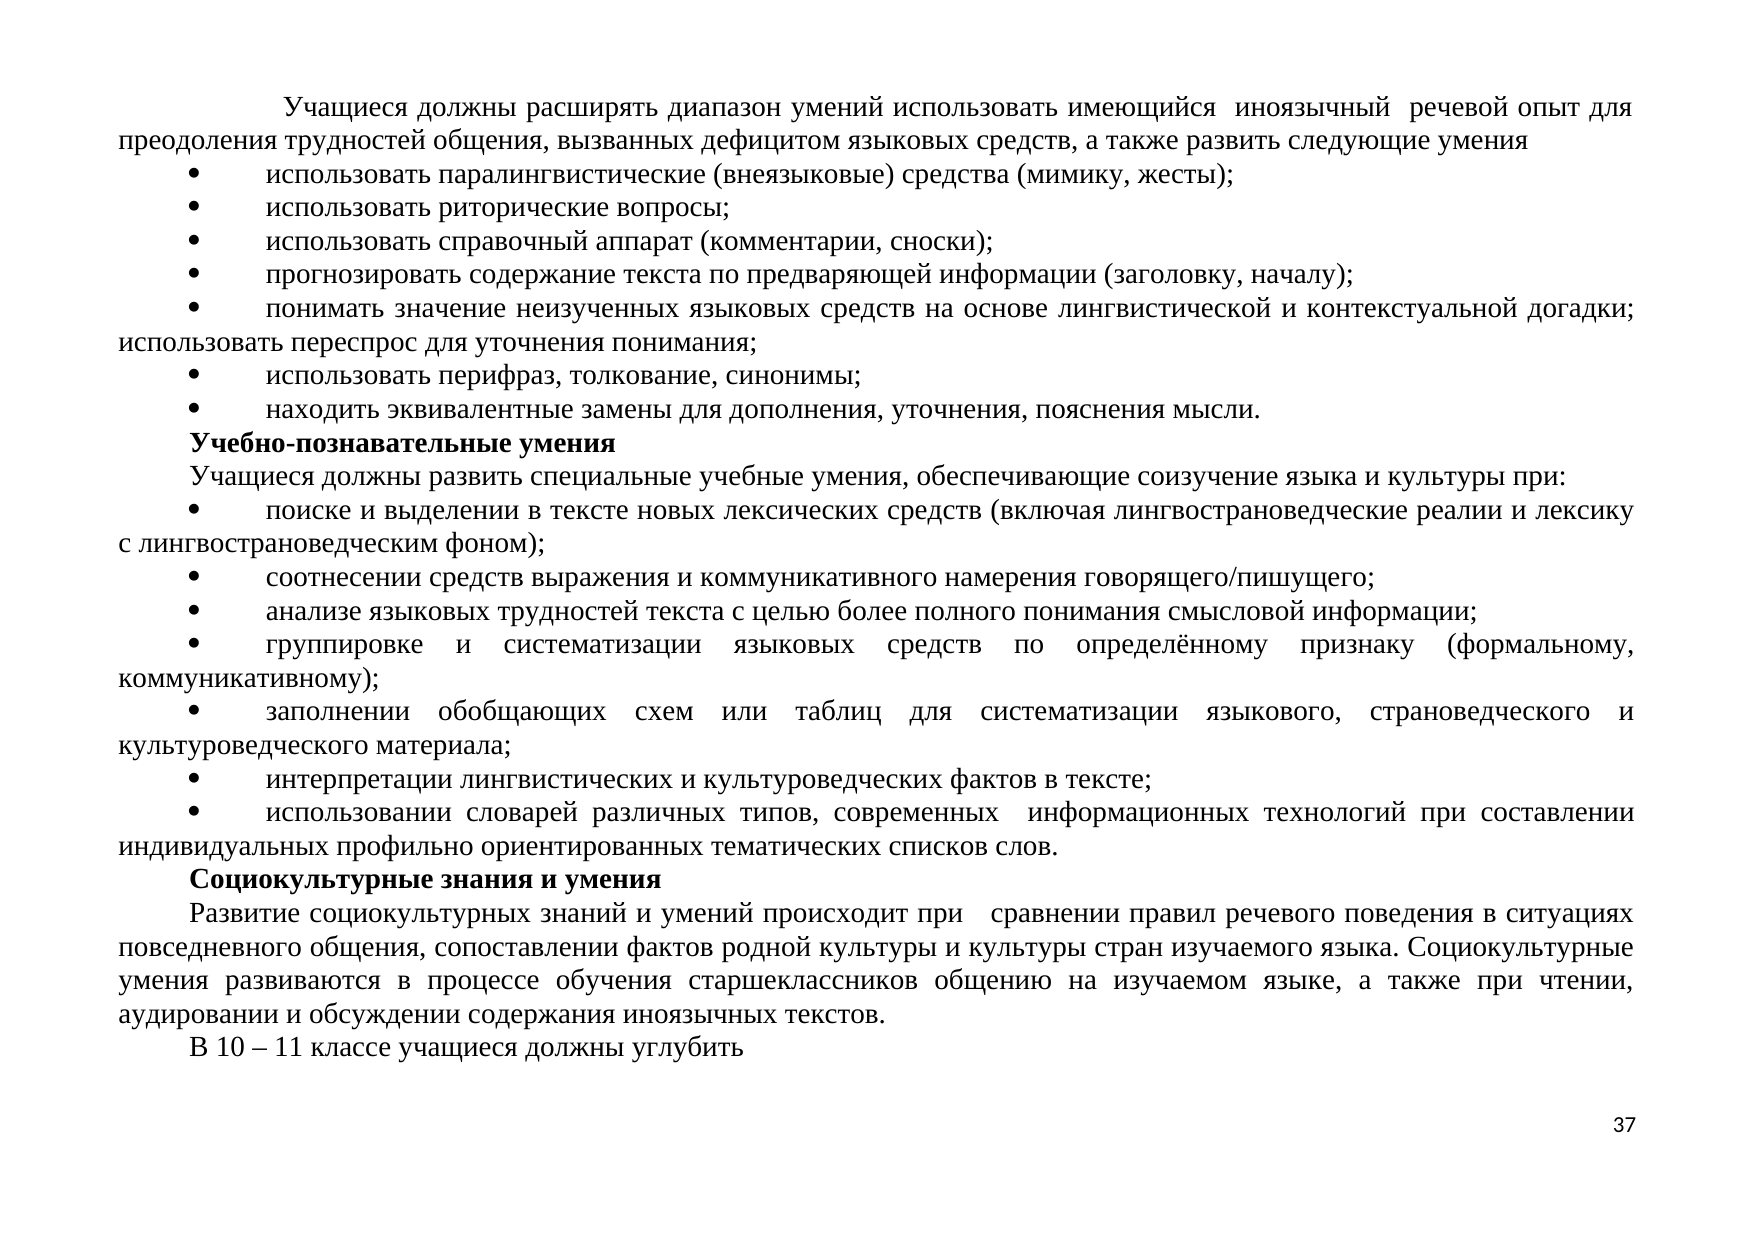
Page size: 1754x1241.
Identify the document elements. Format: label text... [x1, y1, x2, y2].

list понимать значение неизученных языковых средств на основе лингвистической и контекстуальной догадки; использовать переспрос для уточнения понимания; [118, 290, 1636, 357]
text Учебно-познавательные умения [118, 425, 1636, 458]
list группировке и систематизации языковых средств по определённому признаку (формальному, коммуникативному); [118, 626, 1636, 693]
text В 10 – 11 классе учащиеся должны углубить [118, 1029, 1636, 1063]
list использовать риторические вопросы; [118, 189, 1636, 223]
text Учащиеся должны развить специальные учебные умения, обеспечивающие соизучение языка и культуры при: [118, 458, 1636, 492]
text Социокультурные знания и умения [118, 862, 1636, 895]
list анализе языковых трудностей текста с целью более полного понимания смысловой информации; [118, 593, 1636, 626]
list использовать перифраз, толкование, синонимы; [118, 357, 1636, 391]
list использовать паралингвистические (внеязыковые) средства (мимику, жесты); [118, 156, 1636, 189]
list интерпретации лингвистических и культуроведческих фактов в тексте; [118, 761, 1636, 794]
text Развитие социокультурных знаний и умений происходит при сравнении правил речевого поведения в ситуациях повседневного общения, сопоставлении фактов родной культуры и культуры стран изучаемого языка. Социокультурные умения развиваются в процессе обучения старшеклассников общению на изучаемом языке, а также при чтении, аудировании и обсуждении содержания иноязычных текстов. [118, 895, 1636, 1029]
list использовании словарей различных типов, современных информационных технологий при составлении индивидуальных профильно ориентированных тематических списков слов. [118, 794, 1636, 862]
list соотнесении средств выражения и коммуникативного намерения говорящего/пишущего; [118, 559, 1636, 593]
list использовать справочный аппарат (комментарии, сноски); [118, 223, 1636, 257]
list заполнении обобщающих схем или таблиц для систематизации языкового, страноведческого и культуроведческого материала; [118, 693, 1636, 761]
list находить эквивалентные замены для дополнения, уточнения, пояснения мысли. [118, 391, 1636, 425]
text Учащиеся должны расширять диапазон умений использовать имеющийся иноязычный речевой опыт для преодоления трудностей общения, вызванных дефицитом языковых средств, а также развить следующие умения [118, 89, 1636, 156]
list прогнозировать содержание текста по предваряющей информации (заголовку, началу); [118, 257, 1636, 290]
list поиске и выделении в тексте новых лексических средств (включая лингвострановедческие реалии и лексику с лингвострановедческим фоном); [118, 492, 1636, 559]
